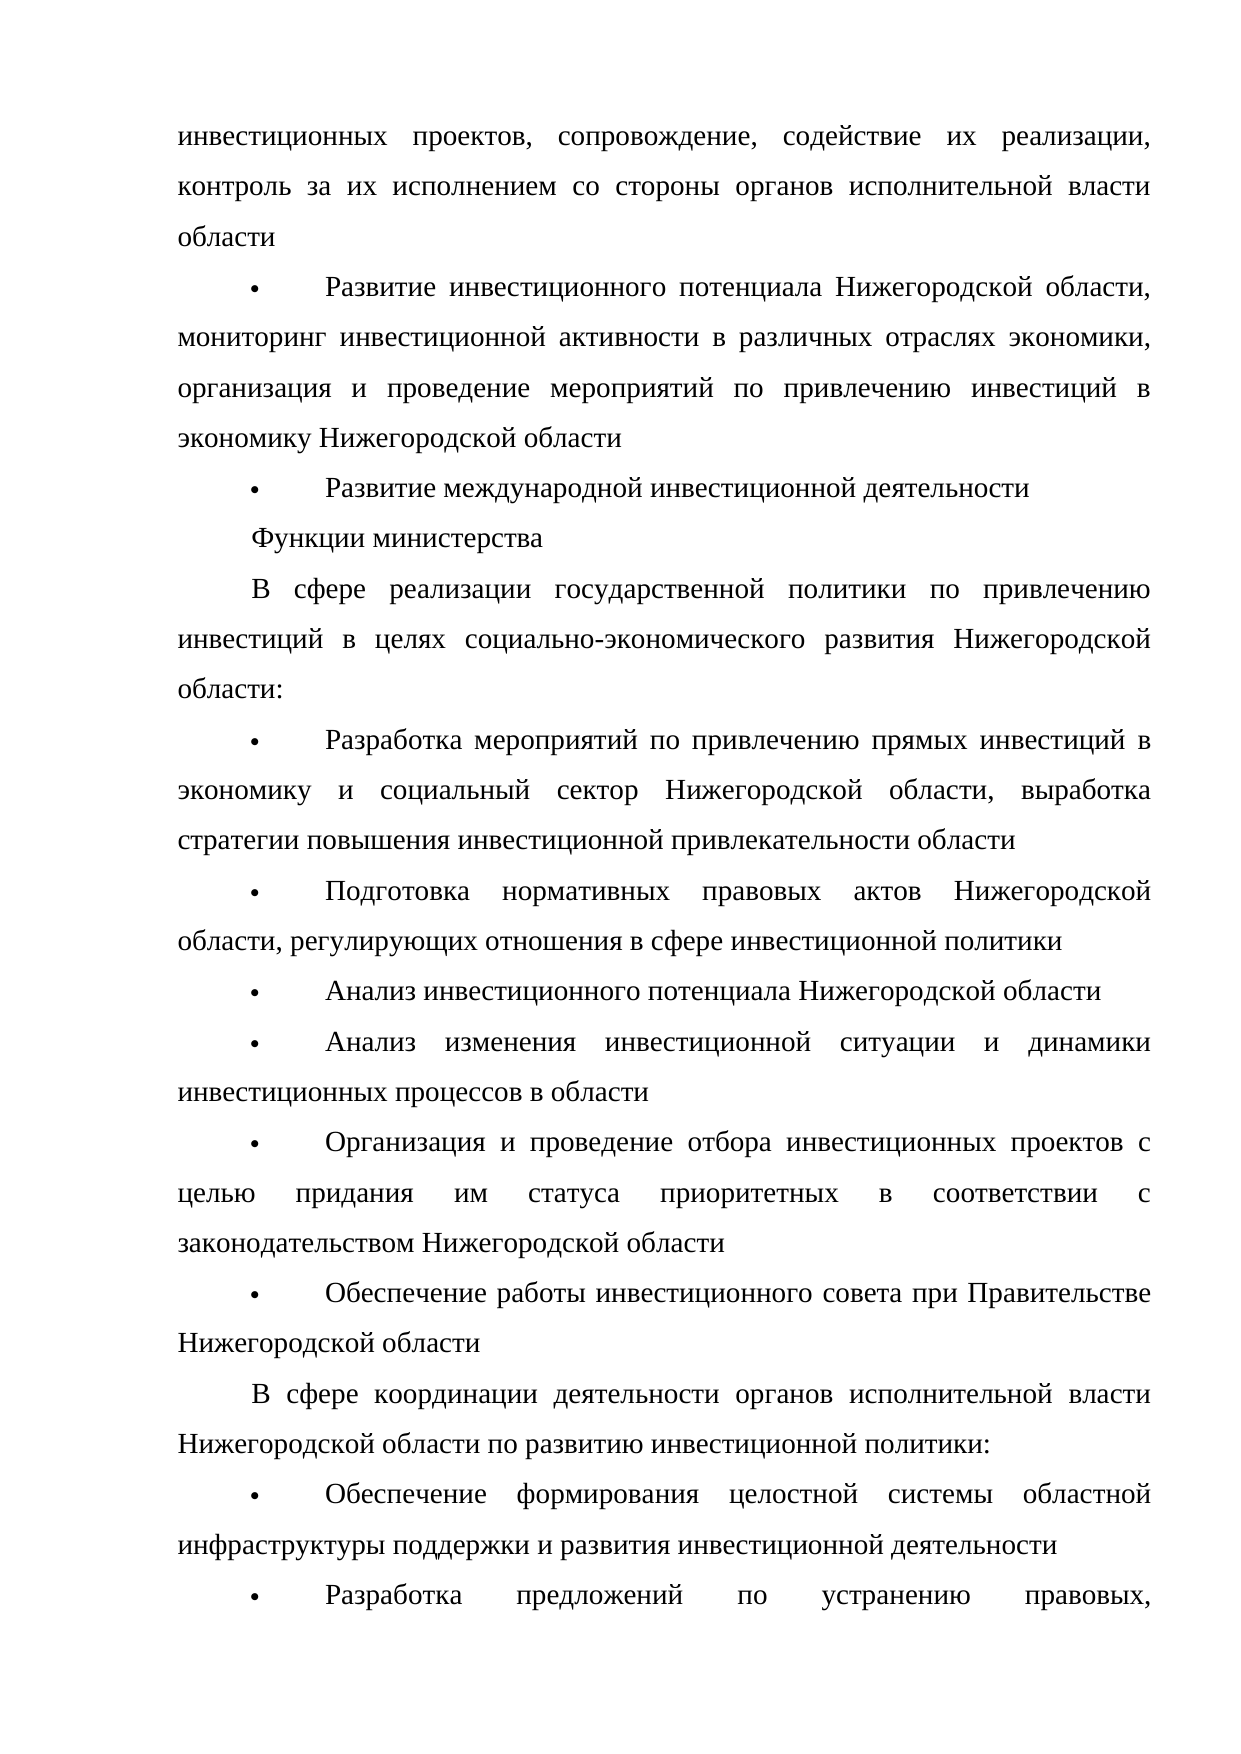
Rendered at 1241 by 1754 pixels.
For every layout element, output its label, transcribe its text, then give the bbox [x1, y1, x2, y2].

list Развитие инвестиционного потенциала Нижегородской области, мониторинг инвестиционной активности в различных отраслях экономики, организация и проведение мероприятий по привлечению инвестиций в экономику Нижегородской области [177, 269, 1152, 453]
text Функции министерства [177, 521, 1152, 554]
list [177, 118, 1152, 252]
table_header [177, 571, 1152, 1611]
list Развитие международной инвестиционной деятельности [177, 470, 1152, 504]
